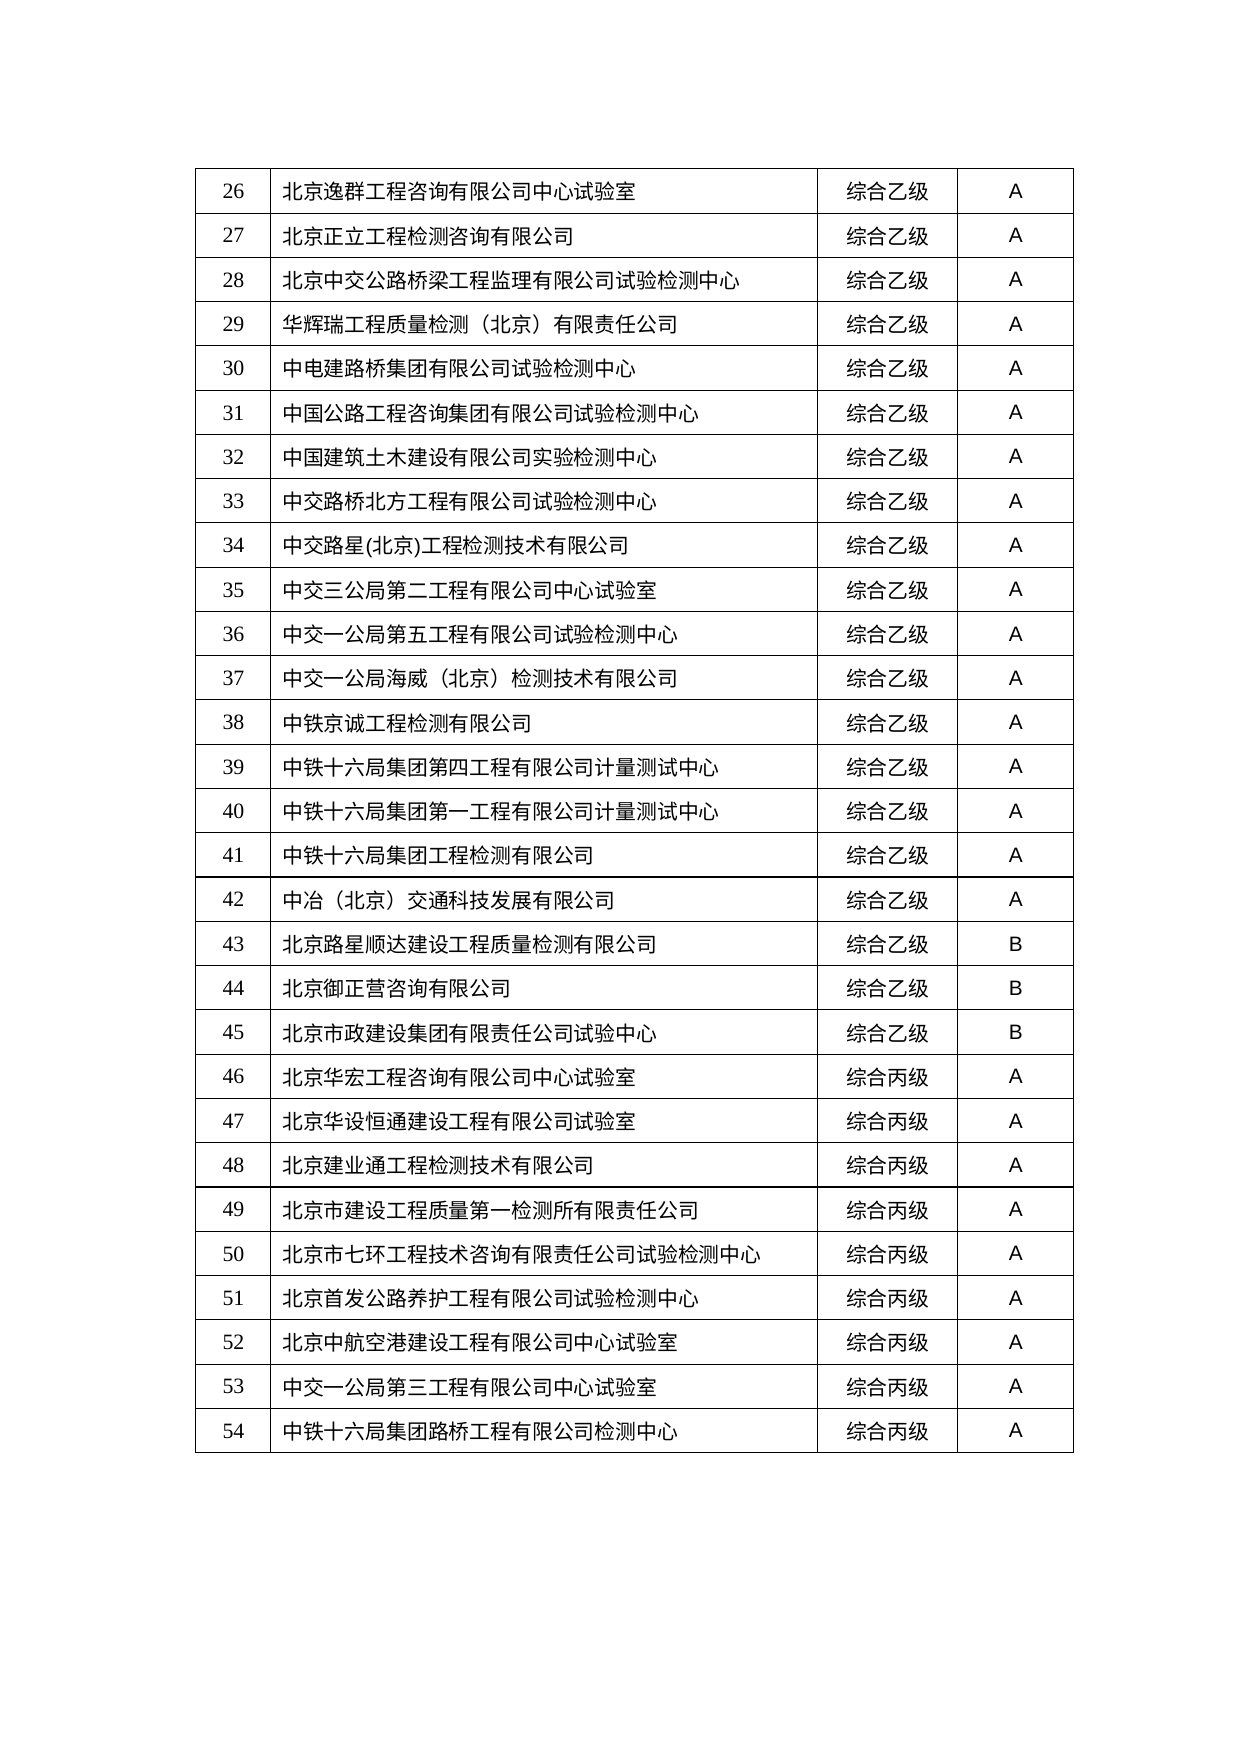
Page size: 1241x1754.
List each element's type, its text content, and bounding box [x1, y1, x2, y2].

table_cell A [958, 1232, 1073, 1275]
table_cell 北京首发公路养护工程有限公司试验检测中心 [271, 1276, 817, 1319]
table_cell 综合乙级 [818, 568, 957, 611]
table_cell 40 [196, 789, 270, 832]
table_cell 综合丙级 [818, 1409, 957, 1452]
table_cell 综合乙级 [818, 523, 957, 567]
table_cell 综合乙级 [818, 612, 957, 655]
table_cell A [958, 1143, 1073, 1186]
table_cell A [958, 1365, 1073, 1408]
table_cell A [958, 1276, 1073, 1319]
table_cell 29 [196, 302, 270, 345]
table_cell 41 [196, 833, 270, 876]
table_cell A [958, 1188, 1073, 1231]
table_cell A [958, 789, 1073, 832]
table_cell A [958, 656, 1073, 699]
table_cell A [958, 1099, 1073, 1142]
table_cell 综合乙级 [818, 391, 957, 434]
table_cell 中国公路工程咨询集团有限公司试验检测中心 [271, 391, 817, 434]
table_cell 综合丙级 [818, 1143, 957, 1186]
table_cell B [958, 922, 1073, 965]
table_cell 38 [196, 700, 270, 744]
table_cell A [958, 878, 1073, 921]
table_cell 中铁十六局集团第四工程有限公司计量测试中心 [271, 745, 817, 788]
table_cell 中铁十六局集团工程检测有限公司 [271, 833, 817, 876]
table_cell 中国建筑土木建设有限公司实验检测中心 [271, 435, 817, 478]
table_cell 46 [196, 1055, 270, 1098]
table_cell 综合乙级 [818, 346, 957, 389]
table_cell B [958, 1010, 1073, 1053]
table_cell 31 [196, 391, 270, 434]
table_cell 综合丙级 [818, 1276, 957, 1319]
table_cell 北京逸群工程咨询有限公司中心试验室 [271, 169, 817, 212]
table_cell 33 [196, 479, 270, 522]
table_cell 综合丙级 [818, 1365, 957, 1408]
table_cell 北京中交公路桥梁工程监理有限公司试验检测中心 [271, 258, 817, 301]
table_cell A [958, 523, 1073, 567]
table_cell 45 [196, 1010, 270, 1053]
table_cell 37 [196, 656, 270, 699]
table_cell A [958, 700, 1073, 744]
table_cell 北京市建设工程质量第一检测所有限责任公司 [271, 1188, 817, 1231]
table_cell 综合乙级 [818, 833, 957, 876]
table_cell 44 [196, 966, 270, 1009]
table_cell 26 [196, 169, 270, 212]
table_cell 中铁十六局集团第一工程有限公司计量测试中心 [271, 789, 817, 832]
table_cell 30 [196, 346, 270, 389]
table_cell 华辉瑞工程质量检测（北京）有限责任公司 [271, 302, 817, 345]
table_cell 49 [196, 1188, 270, 1231]
table_cell 中铁十六局集团路桥工程有限公司检测中心 [271, 1409, 817, 1452]
table_cell 35 [196, 568, 270, 611]
table_cell A [958, 214, 1073, 257]
table_cell 北京路星顺达建设工程质量检测有限公司 [271, 922, 817, 965]
table_cell 36 [196, 612, 270, 655]
table_cell 中交三公局第二工程有限公司中心试验室 [271, 568, 817, 611]
table_cell A [958, 612, 1073, 655]
table_cell A [958, 568, 1073, 611]
table_cell A [958, 1055, 1073, 1098]
table_cell 中电建路桥集团有限公司试验检测中心 [271, 346, 817, 389]
table_cell 综合乙级 [818, 214, 957, 257]
table_cell 27 [196, 214, 270, 257]
table_cell 中交路星(北京)工程检测技术有限公司 [271, 523, 817, 567]
table_cell 综合乙级 [818, 435, 957, 478]
table_cell 综合乙级 [818, 169, 957, 212]
table_cell 北京建业通工程检测技术有限公司 [271, 1143, 817, 1186]
table_cell 综合乙级 [818, 878, 957, 921]
table_cell 50 [196, 1232, 270, 1275]
table_cell A [958, 435, 1073, 478]
table_cell A [958, 391, 1073, 434]
table_cell 综合丙级 [818, 1188, 957, 1231]
table_cell 43 [196, 922, 270, 965]
table_cell 综合乙级 [818, 302, 957, 345]
table_cell A [958, 745, 1073, 788]
table_cell 综合乙级 [818, 258, 957, 301]
table_cell 综合丙级 [818, 1055, 957, 1098]
table_cell 综合乙级 [818, 700, 957, 744]
table_cell 中交一公局第五工程有限公司试验检测中心 [271, 612, 817, 655]
table_cell A [958, 1320, 1073, 1363]
table_cell 北京市七环工程技术咨询有限责任公司试验检测中心 [271, 1232, 817, 1275]
table_cell 47 [196, 1099, 270, 1142]
table_cell 中交一公局海威（北京）检测技术有限公司 [271, 656, 817, 699]
table_cell 34 [196, 523, 270, 567]
table_cell 综合丙级 [818, 1320, 957, 1363]
table_cell 综合丙级 [818, 1232, 957, 1275]
table_cell 北京御正营咨询有限公司 [271, 966, 817, 1009]
table_cell 51 [196, 1276, 270, 1319]
table_cell 中交路桥北方工程有限公司试验检测中心 [271, 479, 817, 522]
table_cell 综合乙级 [818, 479, 957, 522]
table_cell 中交一公局第三工程有限公司中心试验室 [271, 1365, 817, 1408]
table_cell 52 [196, 1320, 270, 1363]
table_cell 综合乙级 [818, 789, 957, 832]
table_cell 北京华设恒通建设工程有限公司试验室 [271, 1099, 817, 1142]
table_cell 综合乙级 [818, 745, 957, 788]
table_cell 32 [196, 435, 270, 478]
table_cell A [958, 833, 1073, 876]
table_cell 北京中航空港建设工程有限公司中心试验室 [271, 1320, 817, 1363]
table_cell 中铁京诚工程检测有限公司 [271, 700, 817, 744]
table_cell B [958, 966, 1073, 1009]
table_cell 中冶（北京）交通科技发展有限公司 [271, 878, 817, 921]
table_cell 54 [196, 1409, 270, 1452]
table_cell 北京华宏工程咨询有限公司中心试验室 [271, 1055, 817, 1098]
table_cell 42 [196, 878, 270, 921]
table_cell A [958, 346, 1073, 389]
table_cell A [958, 258, 1073, 301]
table_cell 48 [196, 1143, 270, 1186]
table_cell 28 [196, 258, 270, 301]
table_cell A [958, 1409, 1073, 1452]
table_cell 39 [196, 745, 270, 788]
table_cell 综合丙级 [818, 1099, 957, 1142]
table_cell A [958, 479, 1073, 522]
table_cell A [958, 169, 1073, 212]
table_cell 综合乙级 [818, 966, 957, 1009]
table_cell 53 [196, 1365, 270, 1408]
table_cell 综合乙级 [818, 656, 957, 699]
table_cell 北京市政建设集团有限责任公司试验中心 [271, 1010, 817, 1053]
table_cell A [958, 302, 1073, 345]
table_cell 北京正立工程检测咨询有限公司 [271, 214, 817, 257]
table_cell 综合乙级 [818, 922, 957, 965]
table_cell 综合乙级 [818, 1010, 957, 1053]
